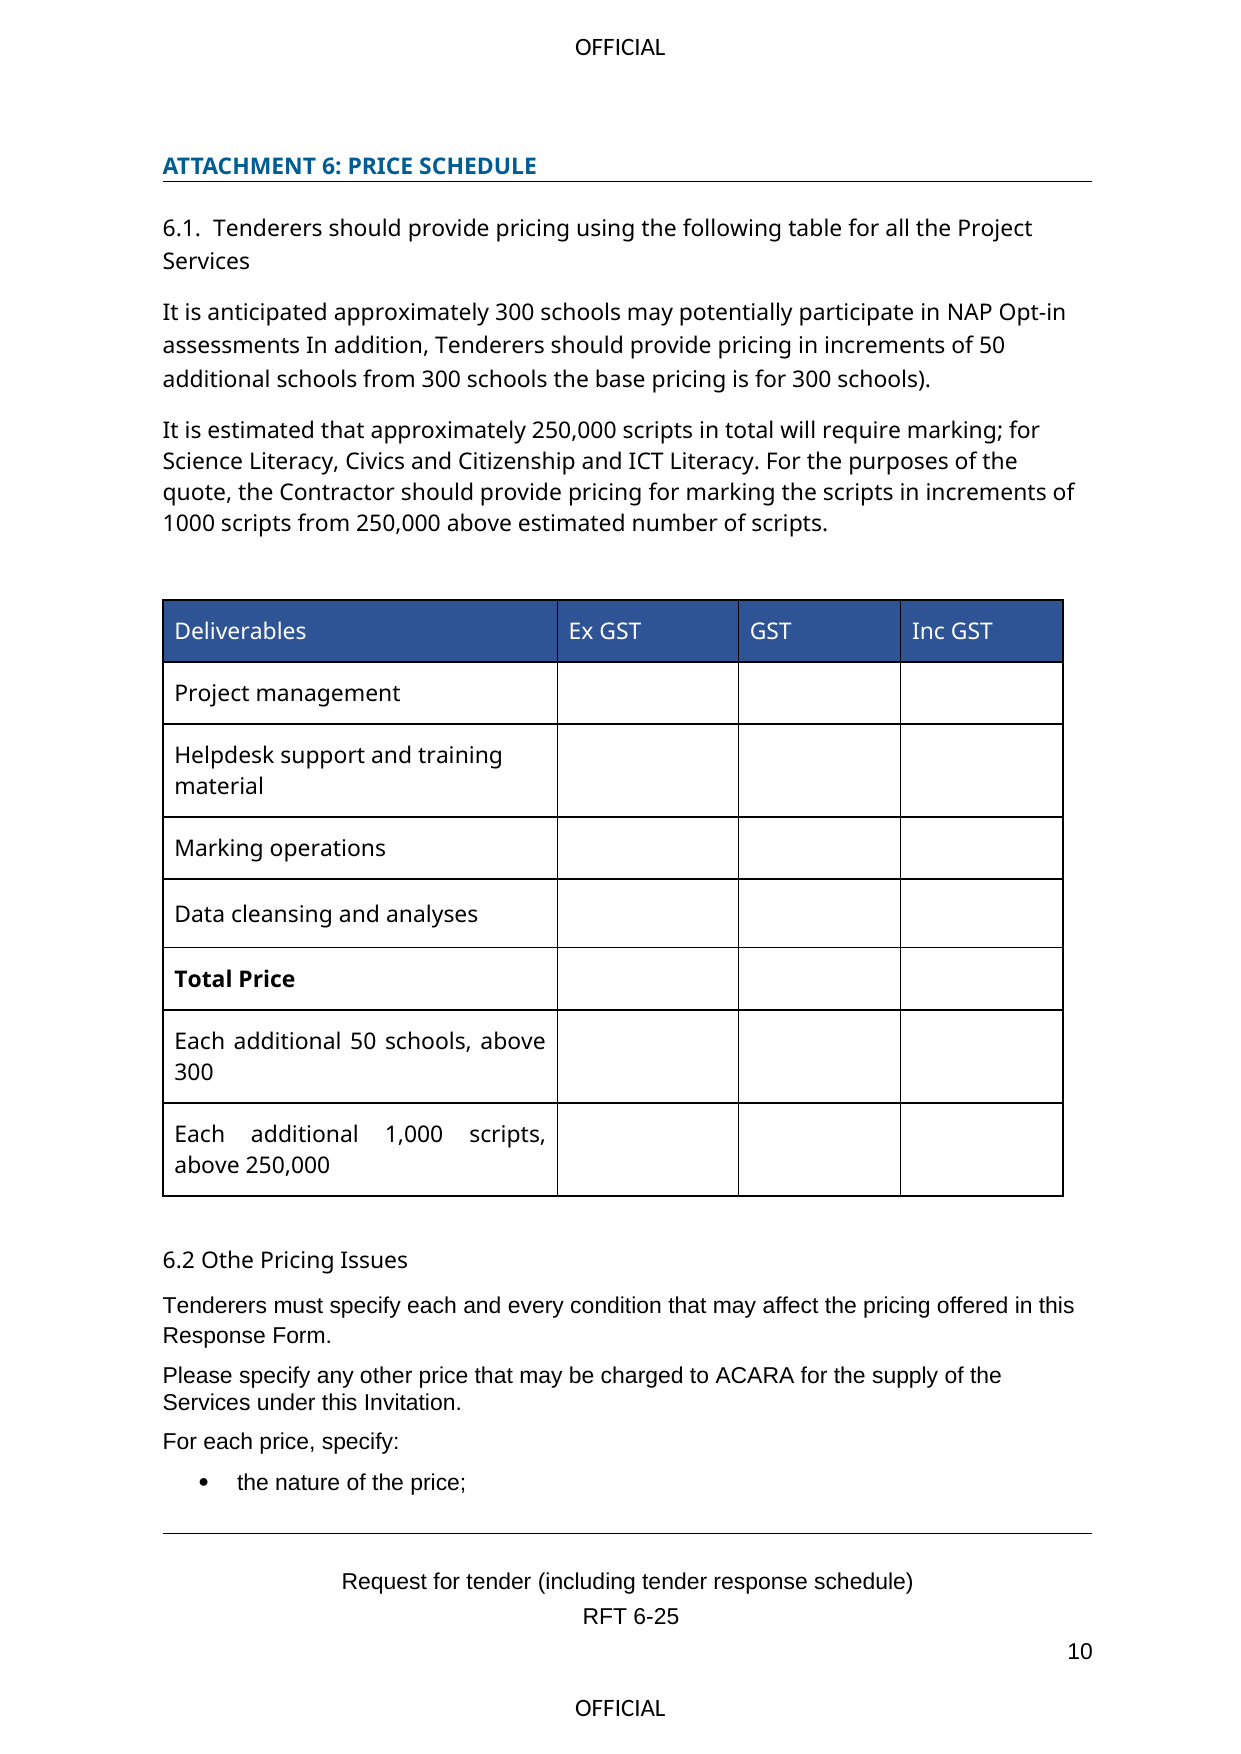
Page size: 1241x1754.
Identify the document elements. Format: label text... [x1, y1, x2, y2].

text 6.1. Tenderers should provide pricing using the following table for all the Project Services [162, 211, 1092, 276]
table_cell [739, 725, 900, 816]
table_header Inc GST [901, 601, 1062, 661]
text It is estimated that approximately 250,000 scripts in total will require marking; for Science Literacy, Civics and Citizenship and ICT Literacy. For the purposes of the quote, the Contractor should provide pricing for marking the scripts in increments of 1000 scripts from 250,000 above estimated number of scripts. [162, 413, 1092, 538]
table_cell [901, 1011, 1062, 1102]
text For each price, specify: [162, 1428, 1092, 1454]
table_cell [901, 663, 1062, 723]
table_cell [739, 663, 900, 723]
table_cell [901, 880, 1062, 947]
text It is anticipated approximately 300 schools may potentially participate in NAP Opt-in assessments In addition, Tenderers should provide pricing in increments of 50 additional schools from 300 schools the base pricing is for 300 schools). [162, 296, 1092, 394]
table_header Ex GST [558, 601, 738, 661]
list the nature of the price; [199, 1469, 1092, 1495]
table_cell Data cleansing and analyses [164, 880, 557, 947]
table_cell [901, 948, 1062, 1009]
table_cell Project management [164, 663, 557, 723]
table_cell [558, 818, 738, 878]
table_header Deliverables [164, 601, 557, 661]
table_cell [739, 1011, 900, 1102]
table_cell [558, 663, 738, 723]
table_cell [739, 948, 900, 1009]
table_cell [901, 725, 1062, 816]
table_cell Each additional 1,000 scripts, above 250,000 [164, 1104, 557, 1195]
table_cell [558, 1104, 738, 1195]
table_cell [901, 1104, 1062, 1195]
table_header GST [739, 601, 900, 661]
table_cell Total Price [164, 948, 557, 1009]
table_cell Marking operations [164, 818, 557, 878]
text Please specify any other price that may be charged to ACARA for the supply of the Services under this Invitation. [162, 1362, 1092, 1415]
table_cell [739, 880, 900, 947]
table_cell [558, 948, 738, 1009]
subtitle Attachment 6: Price Schedule [162, 150, 1092, 182]
table_cell Each additional 50 schools, above 300 [164, 1011, 557, 1102]
table_cell [558, 880, 738, 947]
text Tenderers must specify each and every condition that may affect the pricing offered in this Response Form. [162, 1289, 1092, 1348]
table_cell [558, 1011, 738, 1102]
table_cell [739, 818, 900, 878]
table_cell Helpdesk support and training material [164, 725, 557, 816]
table_cell [901, 818, 1062, 878]
table_cell [739, 1104, 900, 1195]
text 6.2 Othe Pricing Issues [162, 1244, 1092, 1275]
table_cell [558, 725, 738, 816]
